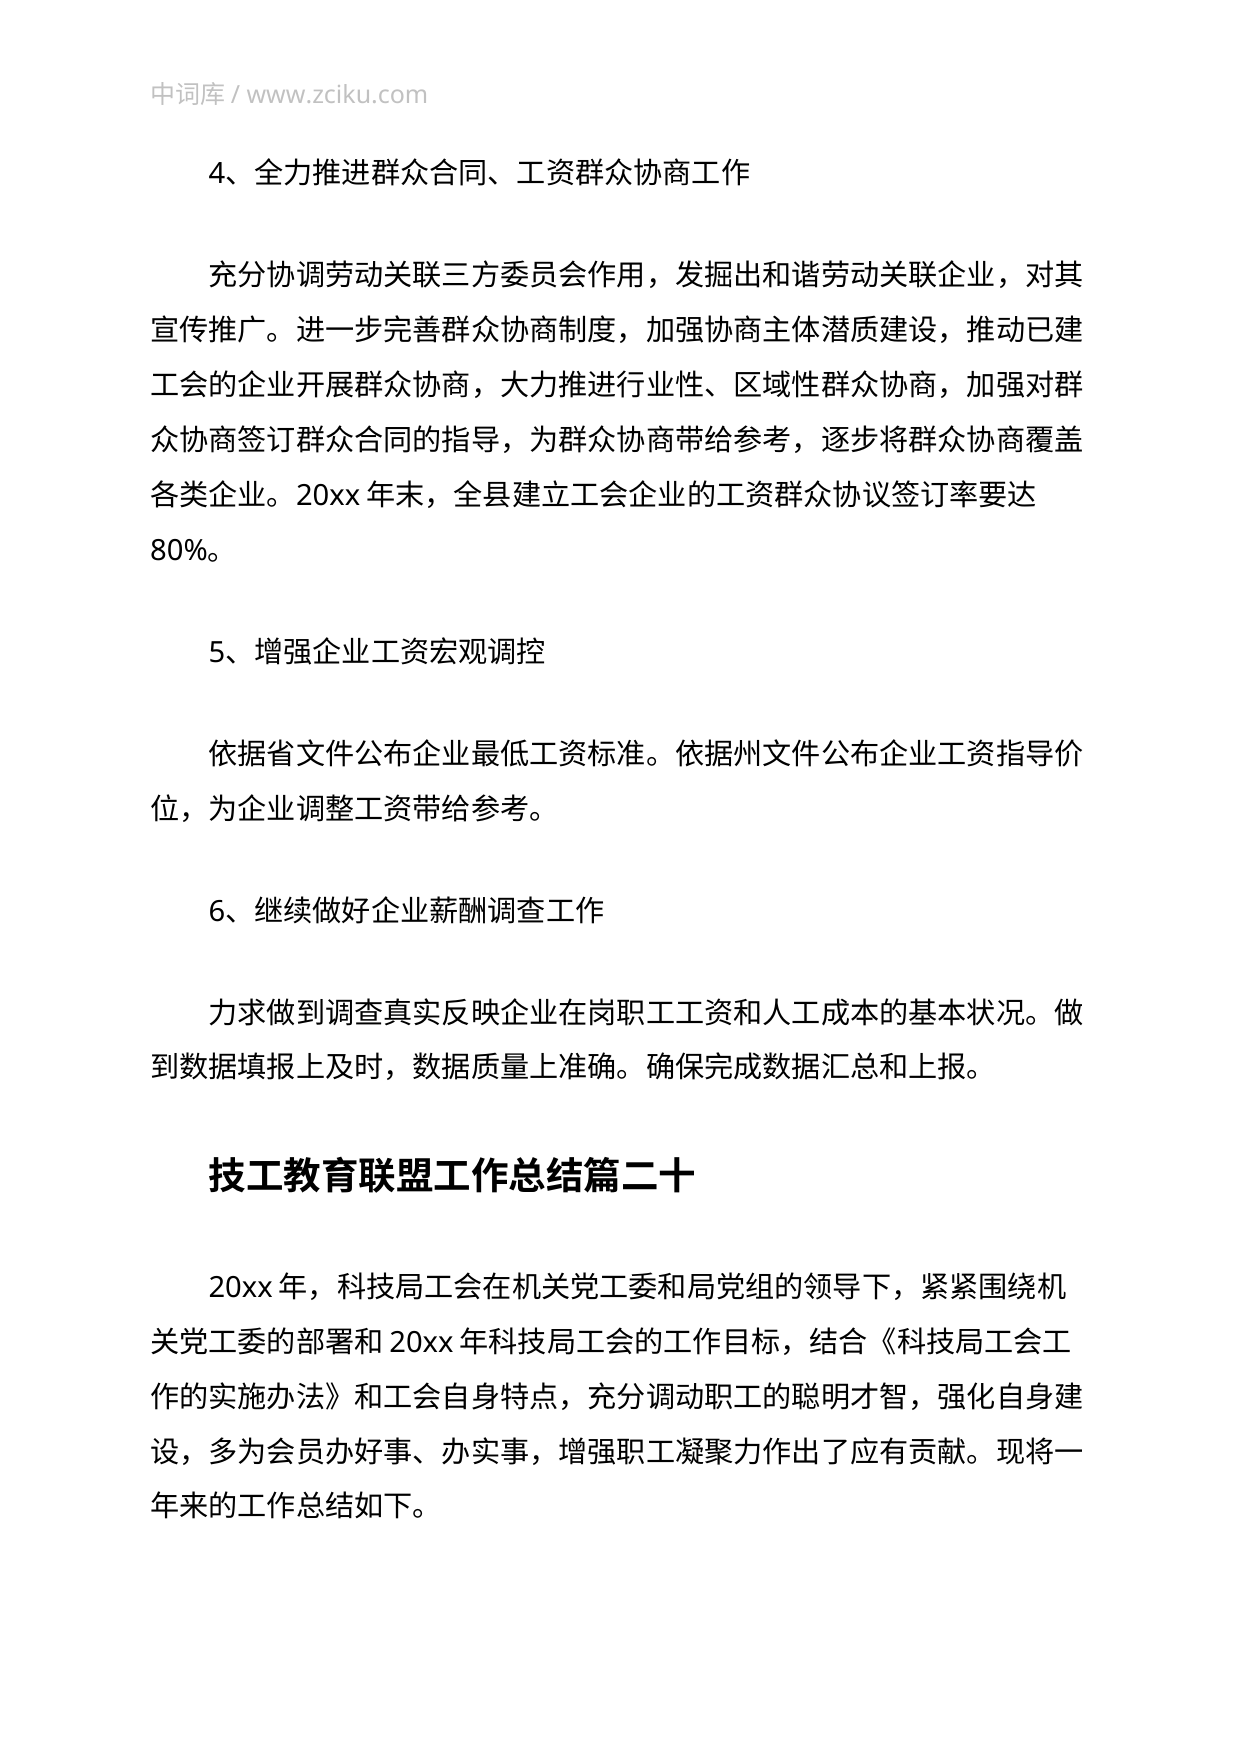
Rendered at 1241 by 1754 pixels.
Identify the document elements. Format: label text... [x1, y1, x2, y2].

text 6、继续做好企业薪酬调查工作 [150, 887, 1090, 929]
text 充分协调劳动关联三方委员会作用，发掘出和谐劳动关联企业，对其宣传推广。进一步完善群众协商制度，加强协商主体潜质建设，推动已建工会的企业开展群众协商，大力推进行业性、区域性群众协商，加强对群众协商签订群众合同的指导，为群众协商带给参考，逐步将群众协商覆盖各类企业。20xx年末，全县建立工会企业的工资群众协议签订率要达80%。 [150, 252, 1090, 569]
text 4、全力推进群众合同、工资群众协商工作 [150, 150, 1090, 192]
text 20xx年，科技局工会在机关党工委和局党组的领导下，紧紧围绕机关党工委的部署和20xx年科技局工会的工作目标，结合《科技局工会工作的实施办法》和工会自身特点，充分调动职工的聪明才智，强化自身建设，多为会员办好事、办实事，增强职工凝聚力作出了应有贡献。现将一年来的工作总结如下。 [150, 1263, 1090, 1525]
text 力求做到调查真实反映企业在岗职工工资和人工成本的基本状况。做到数据填报上及时，数据质量上准确。确保完成数据汇总和上报。 [150, 989, 1090, 1086]
text 技工教育联盟工作总结篇二十 [150, 1146, 1090, 1200]
text 5、增强企业工资宏观调控 [150, 628, 1090, 671]
text 依据省文件公布企业最低工资标准。依据州文件公布企业工资指导价位，为企业调整工资带给参考。 [150, 731, 1090, 828]
